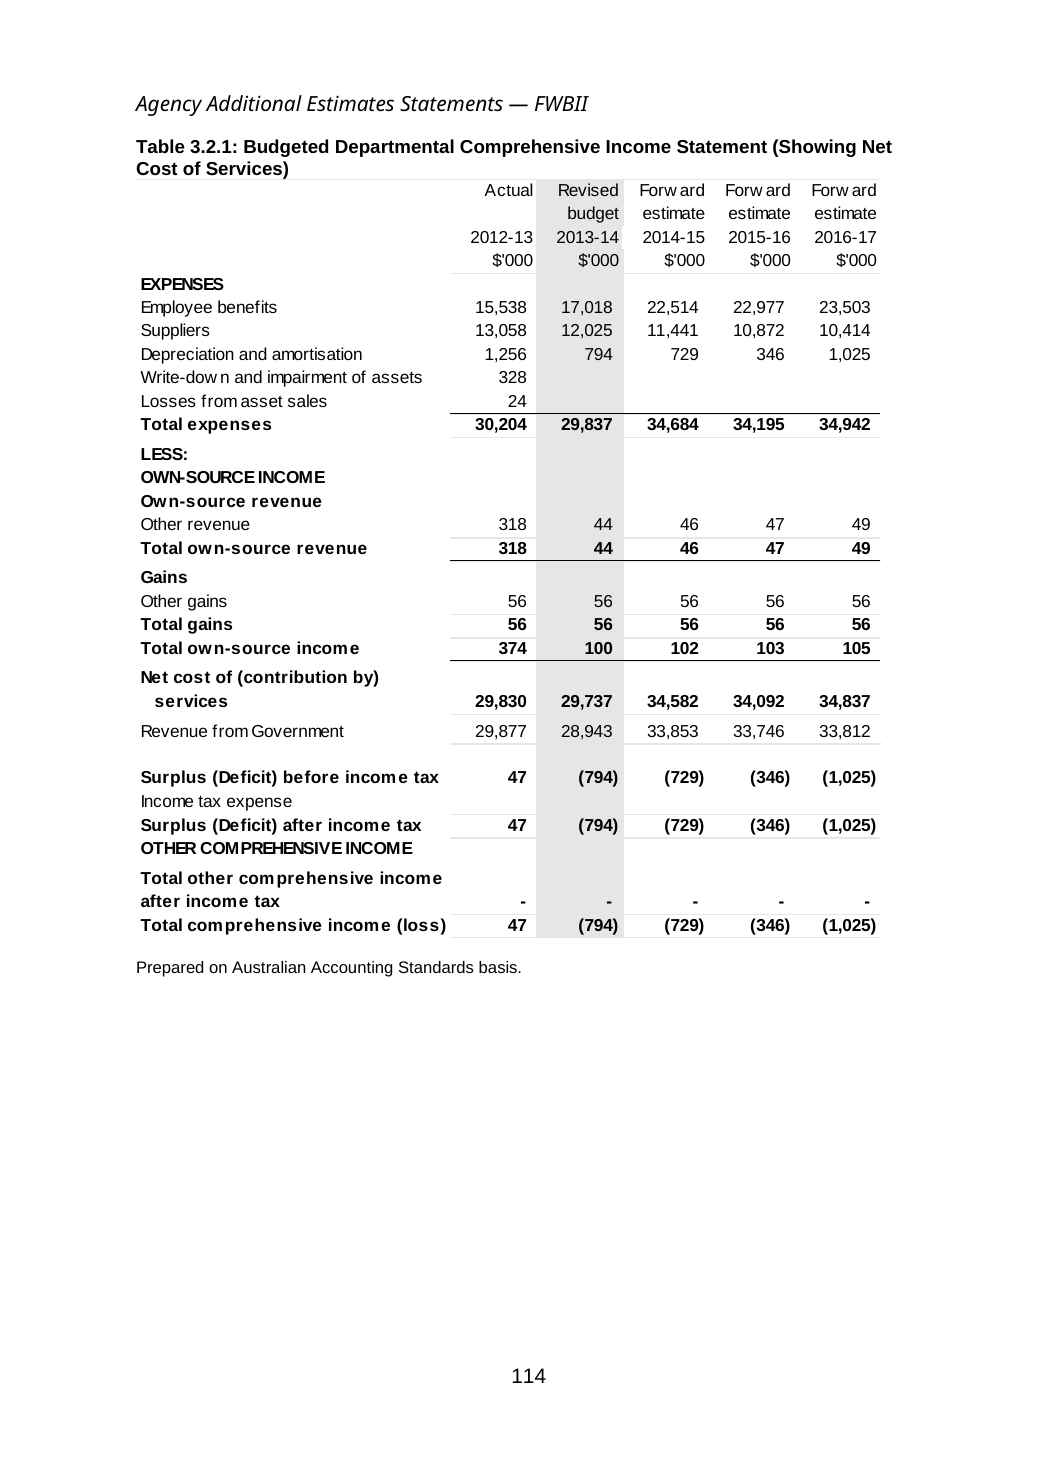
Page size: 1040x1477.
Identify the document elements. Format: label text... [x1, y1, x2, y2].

subtitle Table 3.2.1: Budgeted Departmental Comprehensive Income Statement (Showing Net Cost of Services) [136, 136, 921, 179]
text Prepared on Australian Accounting Standards basis. [136, 958, 921, 977]
